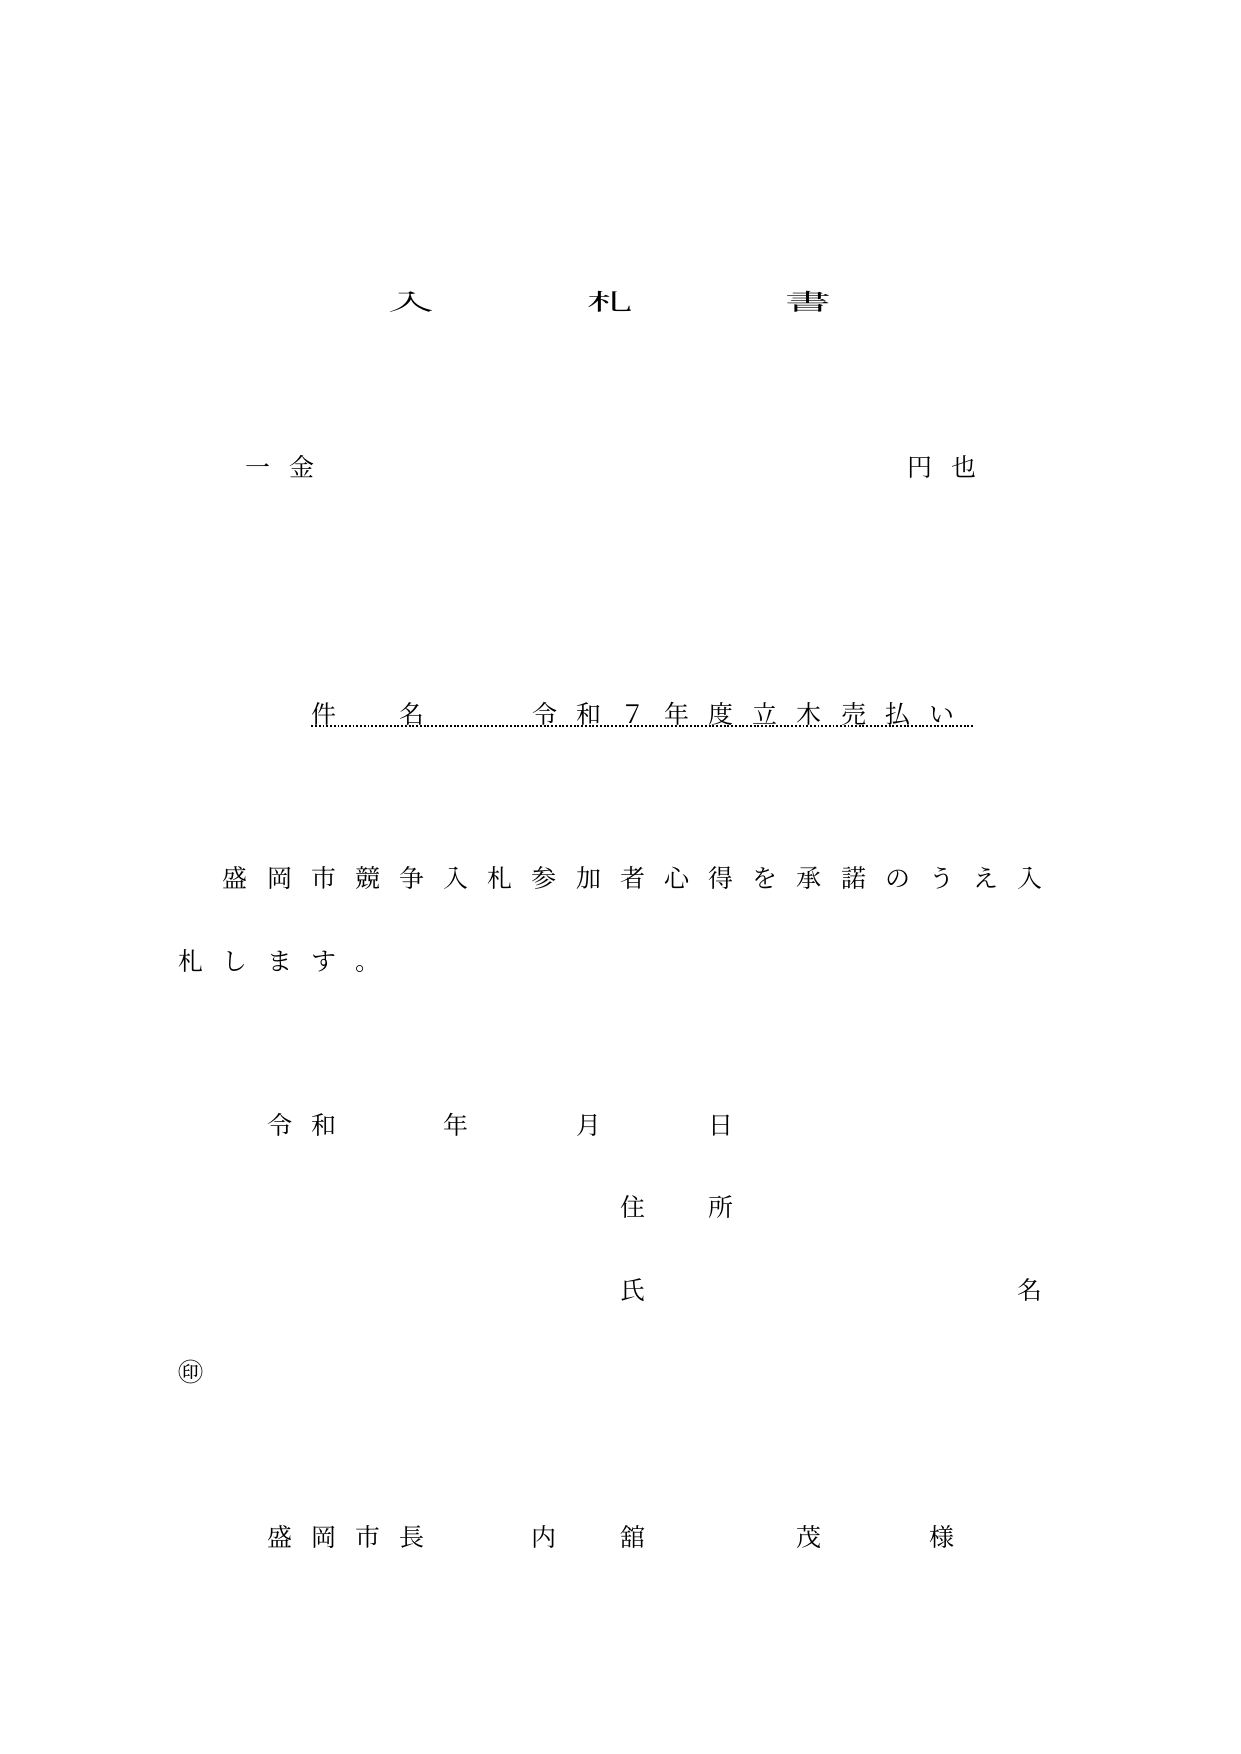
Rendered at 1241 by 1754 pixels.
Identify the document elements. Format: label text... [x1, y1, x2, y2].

text 盛岡市競争入札参加者心得を承諾のうえ入札します。 [178, 836, 1062, 1000]
text 住 所 [178, 1165, 1062, 1247]
text 盛岡市長 内 舘 茂 様 [178, 1494, 1062, 1576]
text 件 名 令和７年度立木売払い [178, 671, 1062, 753]
text 氏 名 ㊞ [178, 1247, 1062, 1412]
text 令和 年 月 日 [178, 1083, 1062, 1165]
text 入 札 書 [178, 260, 1062, 342]
text 一金 円也 [178, 424, 1062, 507]
